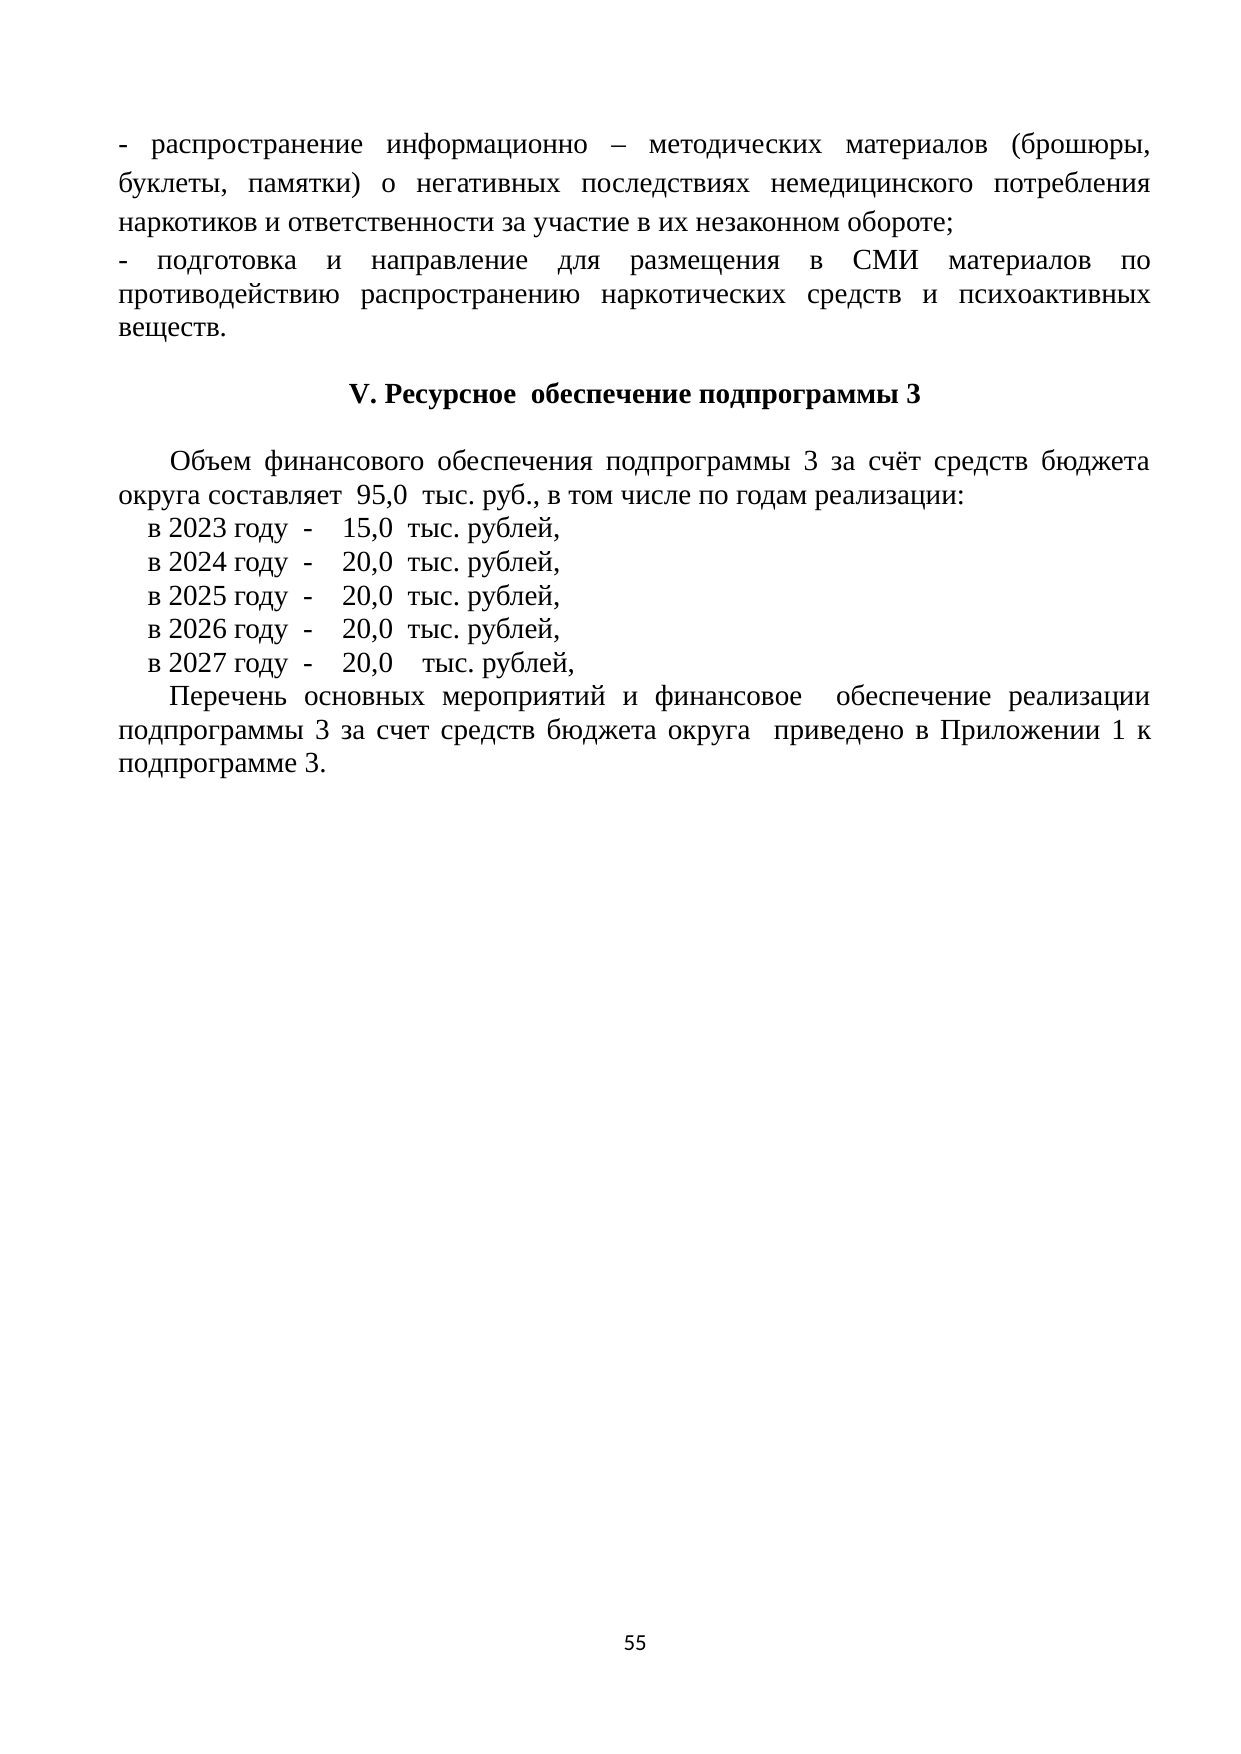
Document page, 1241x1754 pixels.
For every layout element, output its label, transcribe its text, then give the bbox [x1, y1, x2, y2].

text V. Ресурсное обеспечение подпрограммы 3 [118, 376, 1152, 410]
text в 2027 году - 20,0 тыс. рублей, [118, 645, 1152, 678]
text в 2025 году - 20,0 тыс. рублей, [118, 578, 1152, 611]
text в 2024 году - 20,0 тыс. рублей, [118, 544, 1152, 578]
text в 2023 году - 15,0 тыс. рублей, [118, 511, 1152, 544]
text - подготовка и направление для размещения в СМИ материалов по противодействию распространению наркотических средств и психоактивных веществ. [118, 242, 1152, 343]
text Перечень основных мероприятий и финансовое обеспечение реализации подпрограммы 3 за счет средств бюджета округа приведено в Приложении 1 к подпрограмме 3. [118, 678, 1152, 779]
subtitle - распространение информационно – методических материалов (брошюры, буклеты, памятки) о негативных последствиях немедицинского потребления наркотиков и ответственности за участие в их незаконном обороте; [118, 127, 1152, 237]
text Объем финансового обеспечения подпрограммы 3 за счёт средств бюджета округа составляет 95,0 тыс. руб., в том числе по годам реализации: [118, 443, 1152, 511]
text в 2026 году - 20,0 тыс. рублей, [118, 611, 1152, 645]
